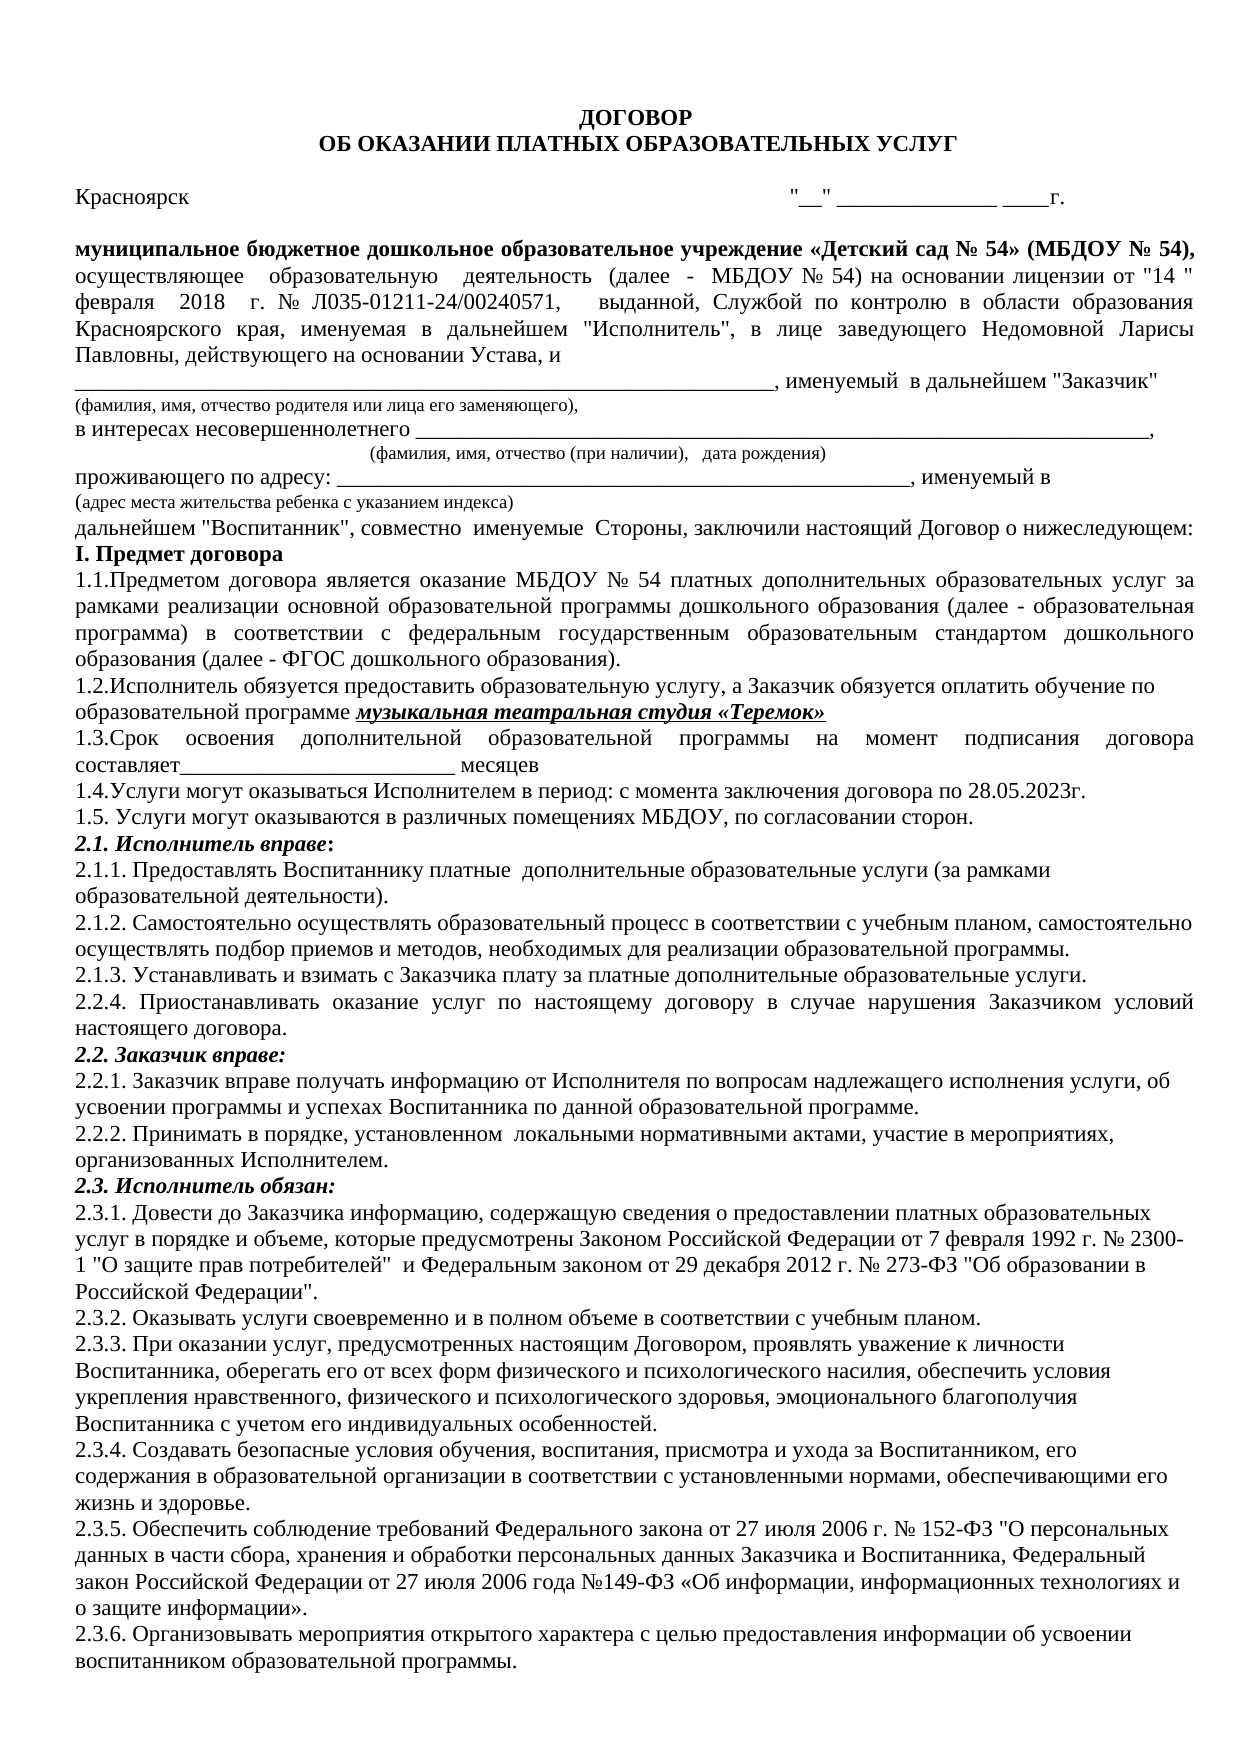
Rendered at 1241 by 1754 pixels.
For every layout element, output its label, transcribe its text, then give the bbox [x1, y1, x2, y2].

text муниципальное бюджетное дошкольное образовательное учреждение «Детский сад № 54» (МБДОУ № 54), осуществляющее образовательную деятельность (далее - МБДОУ № 54) на основании лицензии от "14 " февраля 2018 г. № Л035-01211-24/00240571, выданной, Службой по контролю в области образования Красноярского края, именуемая в дальнейшем "Исполнитель", в лице заведующего Недомовной Ларисы Павловны, действующего на основании Устава, и [75, 236, 1196, 367]
text 1.4.Услуги могут оказываться Исполнителем в период: с момента заключения договора по 28.05.2023г. [75, 777, 1196, 803]
text в интересах несовершеннолетнего ________________________________________________________________, [75, 415, 1196, 442]
text Красноярск "__" ______________ ____г. [75, 183, 1196, 209]
text I. Предмет договора [75, 540, 1196, 566]
text 2.3.6. Организовывать мероприятия открытого характера с целью предоставления информации об усвоении воспитанником образовательной программы. [75, 1620, 1196, 1673]
text 2.3.2. Оказывать услуги своевременно и в полном объеме в соответствии с учебным планом. [75, 1304, 1196, 1331]
text 2.2. Заказчик вправе: [75, 1041, 1196, 1067]
text 2.1. Исполнитель вправе: [75, 830, 1196, 856]
text 2.3.1. Довести до Заказчика информацию, содержащую сведения о предоставлении платных образовательных услуг в порядке и объеме, которые предусмотрены Законом Российской Федерации от 7 февраля 1992 г. № 2300-1 "О защите прав потребителей" и Федеральным законом от 29 декабря 2012 г. № 273-ФЗ "Об образовании в Российской Федерации". [75, 1199, 1196, 1304]
text 1.3.Срок освоения дополнительной образовательной программы на момент подписания договора составляет________________________ месяцев [75, 724, 1196, 777]
text 2.3.4. Создавать безопасные условия обучения, воспитания, присмотра и ухода за Воспитанником, его содержания в образовательной организации в соответствии с установленными нормами, обеспечивающими его жизнь и здоровье. [75, 1436, 1196, 1515]
text 2.2.4. Приостанавливать оказание услуг по настоящему договору в случае нарушения Заказчиком условий настоящего договора. [75, 988, 1196, 1041]
text 2.2.1. Заказчик вправе получать информацию от Исполнителя по вопросам надлежащего исполнения услуги, об усвоении программы и успехах Воспитанника по данной образовательной программе. [75, 1067, 1196, 1120]
text 2.3.3. При оказании услуг, предусмотренных настоящим Договором, проявлять уважение к личности Воспитанника, оберегать его от всех форм физического и психологического насилия, обеспечить условия укрепления нравственного, физического и психологического здоровья, эмоционального благополучия Воспитанника с учетом его индивидуальных особенностей. [75, 1331, 1196, 1436]
text _____________________________________________________________, именуемый в дальнейшем "Заказчик" [75, 367, 1196, 394]
text 2.1.2. Самостоятельно осуществлять образовательный процесс в соответствии с учебным планом, самостоятельно осуществлять подбор приемов и методов, необходимых для реализации образовательной программы. [75, 909, 1196, 962]
text 2.2.2. Принимать в порядке, установленном локальными нормативными актами, участие в мероприятиях, организованных Исполнителем. [75, 1120, 1196, 1172]
text 1.1.Предметом договора является оказание МБДОУ № 54 платных дополнительных образовательных услуг за рамками реализации основной образовательной программы дошкольного образования (далее - образовательная программа) в соответствии с федеральным государственным образовательным стандартом дошкольного образования (далее - ФГОС дошкольного образования). [75, 566, 1196, 672]
text (фамилия, имя, отчество (при наличии), дата рождения) [75, 442, 1196, 463]
text (фамилия, имя, отчество родителя или лица его заменяющего), [75, 394, 1196, 415]
text дальнейшем "Воспитанник", совместно именуемые Стороны, заключили настоящий Договор о нижеследующем: [75, 513, 1196, 540]
text ДОГОВОР [75, 104, 1196, 130]
text 2.3. Исполнитель обязан: [75, 1172, 1196, 1199]
text 1.2.Исполнитель обязуется предоставить образовательную услугу, а Заказчик обязуется оплатить обучение по образовательной программе музыкальная театральная студия «Теремок» [75, 672, 1196, 724]
text 2.3.5. Обеспечить соблюдение требований Федерального закона от 27 июля 2006 г. № 152-ФЗ "О персональных данных в части сбора, хранения и обработки персональных данных Заказчика и Воспитанника, Федеральный закон Российской Федерации от 27 июля 2006 года №149-ФЗ «Об информации, информационных технологиях и о защите информации». [75, 1515, 1196, 1620]
text 2.1.1. Предоставлять Воспитаннику платные дополнительные образовательные услуги (за рамками образовательной деятельности). [75, 856, 1196, 909]
text 1.5. Услуги могут оказываются в различных помещениях МБДОУ, по согласовании сторон. [75, 803, 1196, 830]
text проживающего по адресу: __________________________________________________, именуемый в [75, 463, 1196, 489]
text (адрес места жительства ребенка с указанием индекса) [75, 489, 1196, 513]
text ОБ ОКАЗАНИИ ПЛАТНЫХ ОБРАЗОВАТЕЛЬНЫХ УСЛУГ [75, 130, 1196, 156]
text 2.1.3. Устанавливать и взимать с Заказчика плату за платные дополнительные образовательные услуги. [75, 962, 1196, 988]
